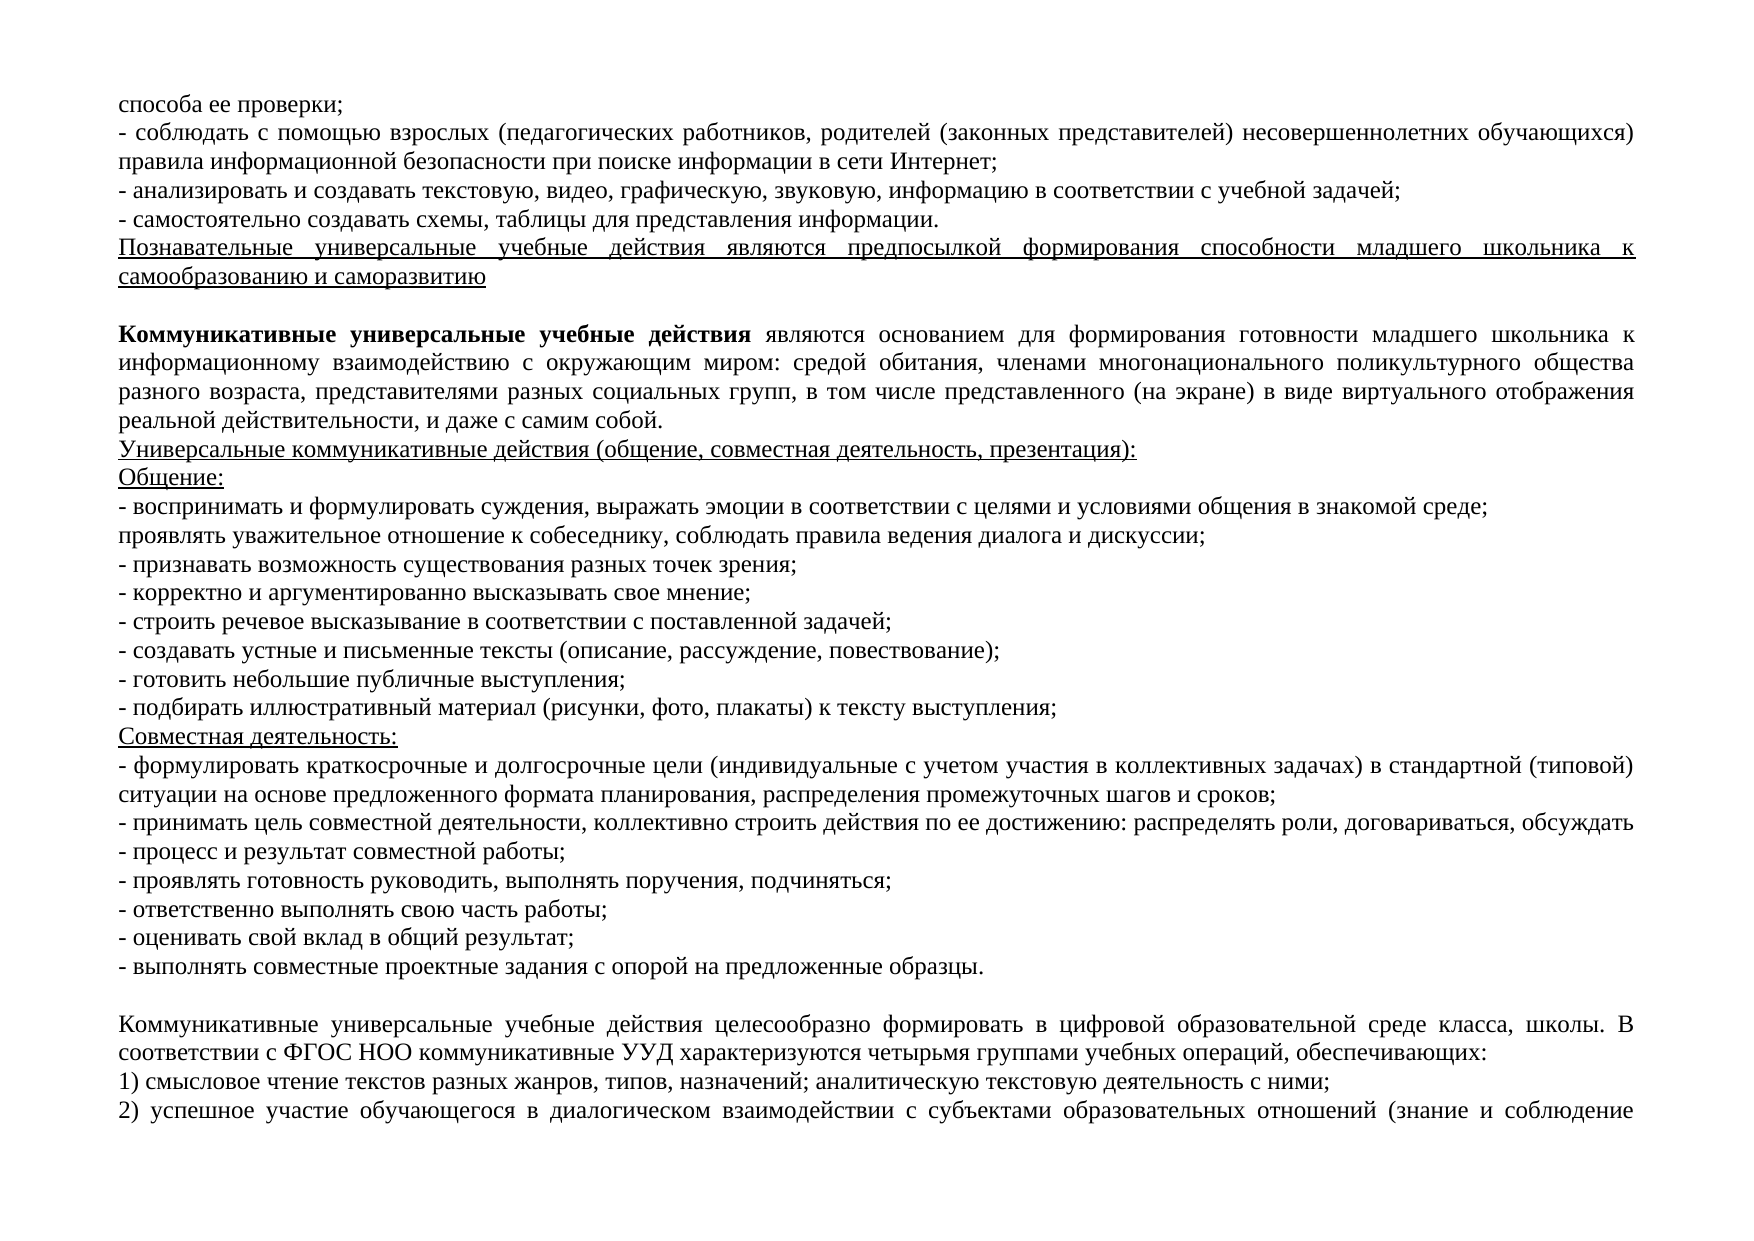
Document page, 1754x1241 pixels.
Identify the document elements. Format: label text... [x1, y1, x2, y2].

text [118, 1095, 1636, 1124]
text - принимать цель совместной деятельности, коллективно строить действия по ее достижению: распределять роли, договариваться, обсуждать - процесс и результат совместной работы; [118, 807, 1636, 865]
text - соблюдать с помощью взрослых (педагогических работников, родителей (законных представителей) несовершеннолетних обучающихся) правила информационной безопасности при поиске информации в сети Интернет; [118, 117, 1636, 175]
text Коммуникативные универсальные учебные действия целесообразно формировать в цифровой образовательной среде класса, школы. В соответствии с ФГОС НОО коммуникативные УУД характеризуются четырьмя группами учебных операций, обеспечивающих: [118, 1009, 1636, 1066]
text - подбирать иллюстративный материал (рисунки, фото, плакаты) к тексту выступления; [118, 692, 1636, 721]
text - анализировать и создавать текстовую, видео, графическую, звуковую, информацию в соответствии с учебной задачей; [118, 175, 1636, 204]
text - корректно и аргументированно высказывать свое мнение; [118, 577, 1636, 606]
text проявлять уважительное отношение к собеседнику, соблюдать правила ведения диалога и дискуссии; [118, 520, 1636, 549]
text Универсальные коммуникативные действия (общение, совместная деятельность, презентация): [118, 434, 1636, 462]
text - создавать устные и письменные тексты (описание, рассуждение, повествование); [118, 635, 1636, 664]
text - проявлять готовность руководить, выполнять поручения, подчиняться; [118, 865, 1636, 894]
text Познавательные универсальные учебные действия являются предпосылкой формирования способности младшего школьника к самообразованию и саморазвитию [118, 259, 1636, 290]
text - самостоятельно создавать схемы, таблицы для представления информации. [118, 204, 1636, 232]
text - готовить небольшие публичные выступления; [118, 664, 1636, 692]
text - оценивать свой вклад в общий результат; [118, 922, 1636, 951]
text - строить речевое высказывание в соответствии с поставленной задачей; [118, 606, 1636, 635]
text - ответственно выполнять свою часть работы; [118, 894, 1636, 922]
text Общение: [118, 462, 1636, 491]
text - формулировать краткосрочные и долгосрочные цели (индивидуальные с учетом участия в коллективных задачах) в стандартной (типовой) ситуации на основе предложенного формата планирования, распределения промежуточных шагов и сроков; [118, 750, 1636, 807]
text Коммуникативные универсальные учебные действия являются основанием для формирования готовности младшего школьника к информационному взаимодействию с окружающим миром: средой обитания, членами многонационального поликультурного общества разного возраста, представителями разных социальных групп, в том числе представленного (на экране) в виде виртуального отображения реальной действительности, и даже с самим собой. [118, 319, 1636, 434]
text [118, 89, 1636, 117]
text Познавательные универсальные учебные действия являются предпосылкой формирования способности младшего школьника к самообразованию и саморазвитию [118, 232, 1636, 257]
text - выполнять совместные проектные задания с опорой на предложенные образцы. [118, 951, 1636, 980]
text - признавать возможность существования разных точек зрения; [118, 549, 1636, 577]
text 1) смысловое чтение текстов разных жанров, типов, назначений; аналитическую текстовую деятельность с ними; [118, 1066, 1636, 1095]
text Совместная деятельность: [118, 721, 1636, 750]
text - воспринимать и формулировать суждения, выражать эмоции в соответствии с целями и условиями общения в знакомой среде; [118, 491, 1636, 520]
